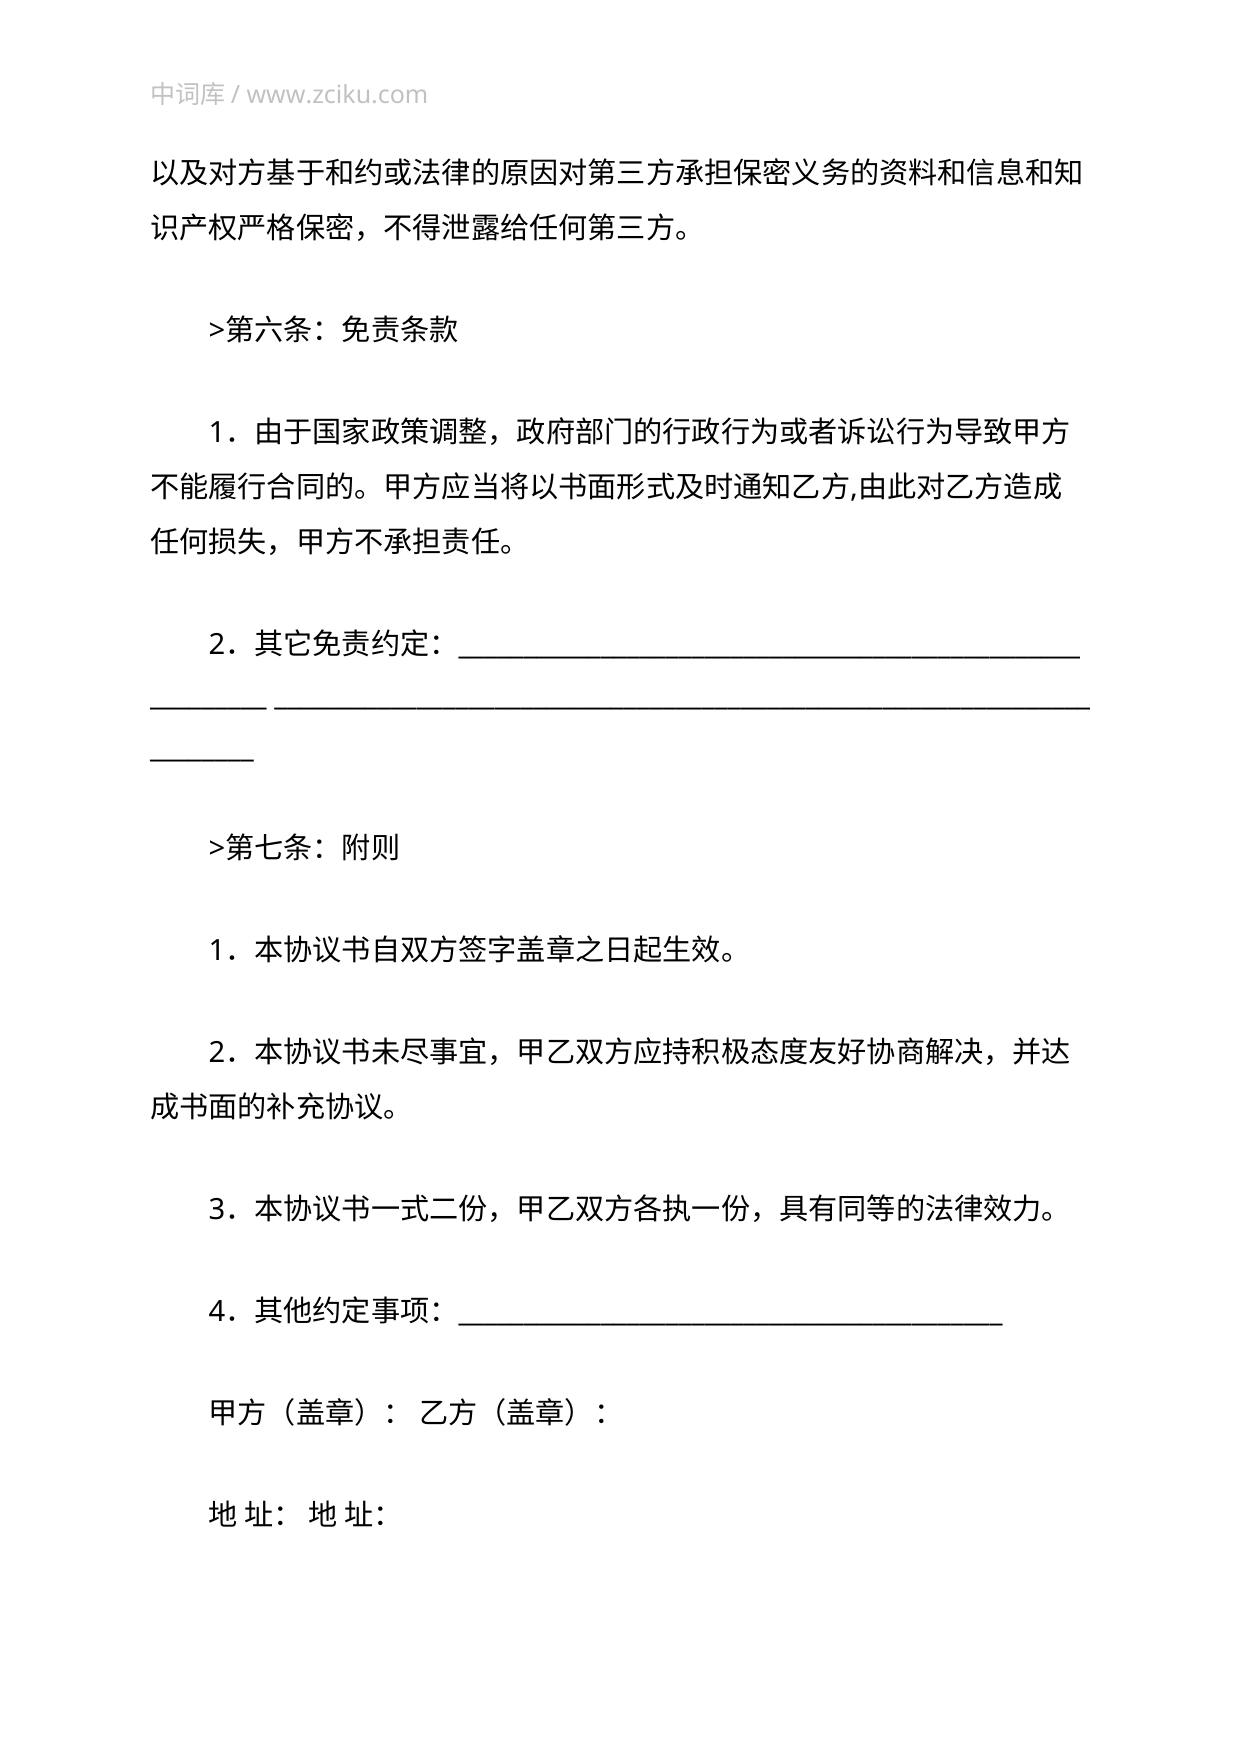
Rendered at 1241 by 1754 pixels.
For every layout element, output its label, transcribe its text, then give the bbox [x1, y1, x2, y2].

text 4．其他约定事项：__________________________________________ [150, 1287, 1090, 1330]
text >第六条：免责条款 [150, 307, 1090, 349]
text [150, 150, 1090, 247]
text 3．本协议书一式二份，甲乙双方各执一份，具有同等的法律效力。 [150, 1185, 1090, 1228]
text 2．其它免责约定：_________________________________________________________ _______________________________________________________________________ [150, 620, 1090, 766]
text 1．由于国家政策调整，政府部门的行政行为或者诉讼行为导致甲方不能履行合同的。甲方应当将以书面形式及时通知乙方,由此对乙方造成任何损失，甲方不承担责任。 [150, 409, 1090, 561]
text 甲方（盖章）： 乙方（盖章）： [150, 1389, 1090, 1432]
text >第七条：附则 [150, 825, 1090, 867]
text 地 址： 地 址： [150, 1491, 1090, 1533]
text 2．本协议书未尽事宜，甲乙双方应持积极态度友好协商解决，并达成书面的补充协议。 [150, 1029, 1090, 1126]
text 1．本协议书自双方签字盖章之日起生效。 [150, 927, 1090, 969]
